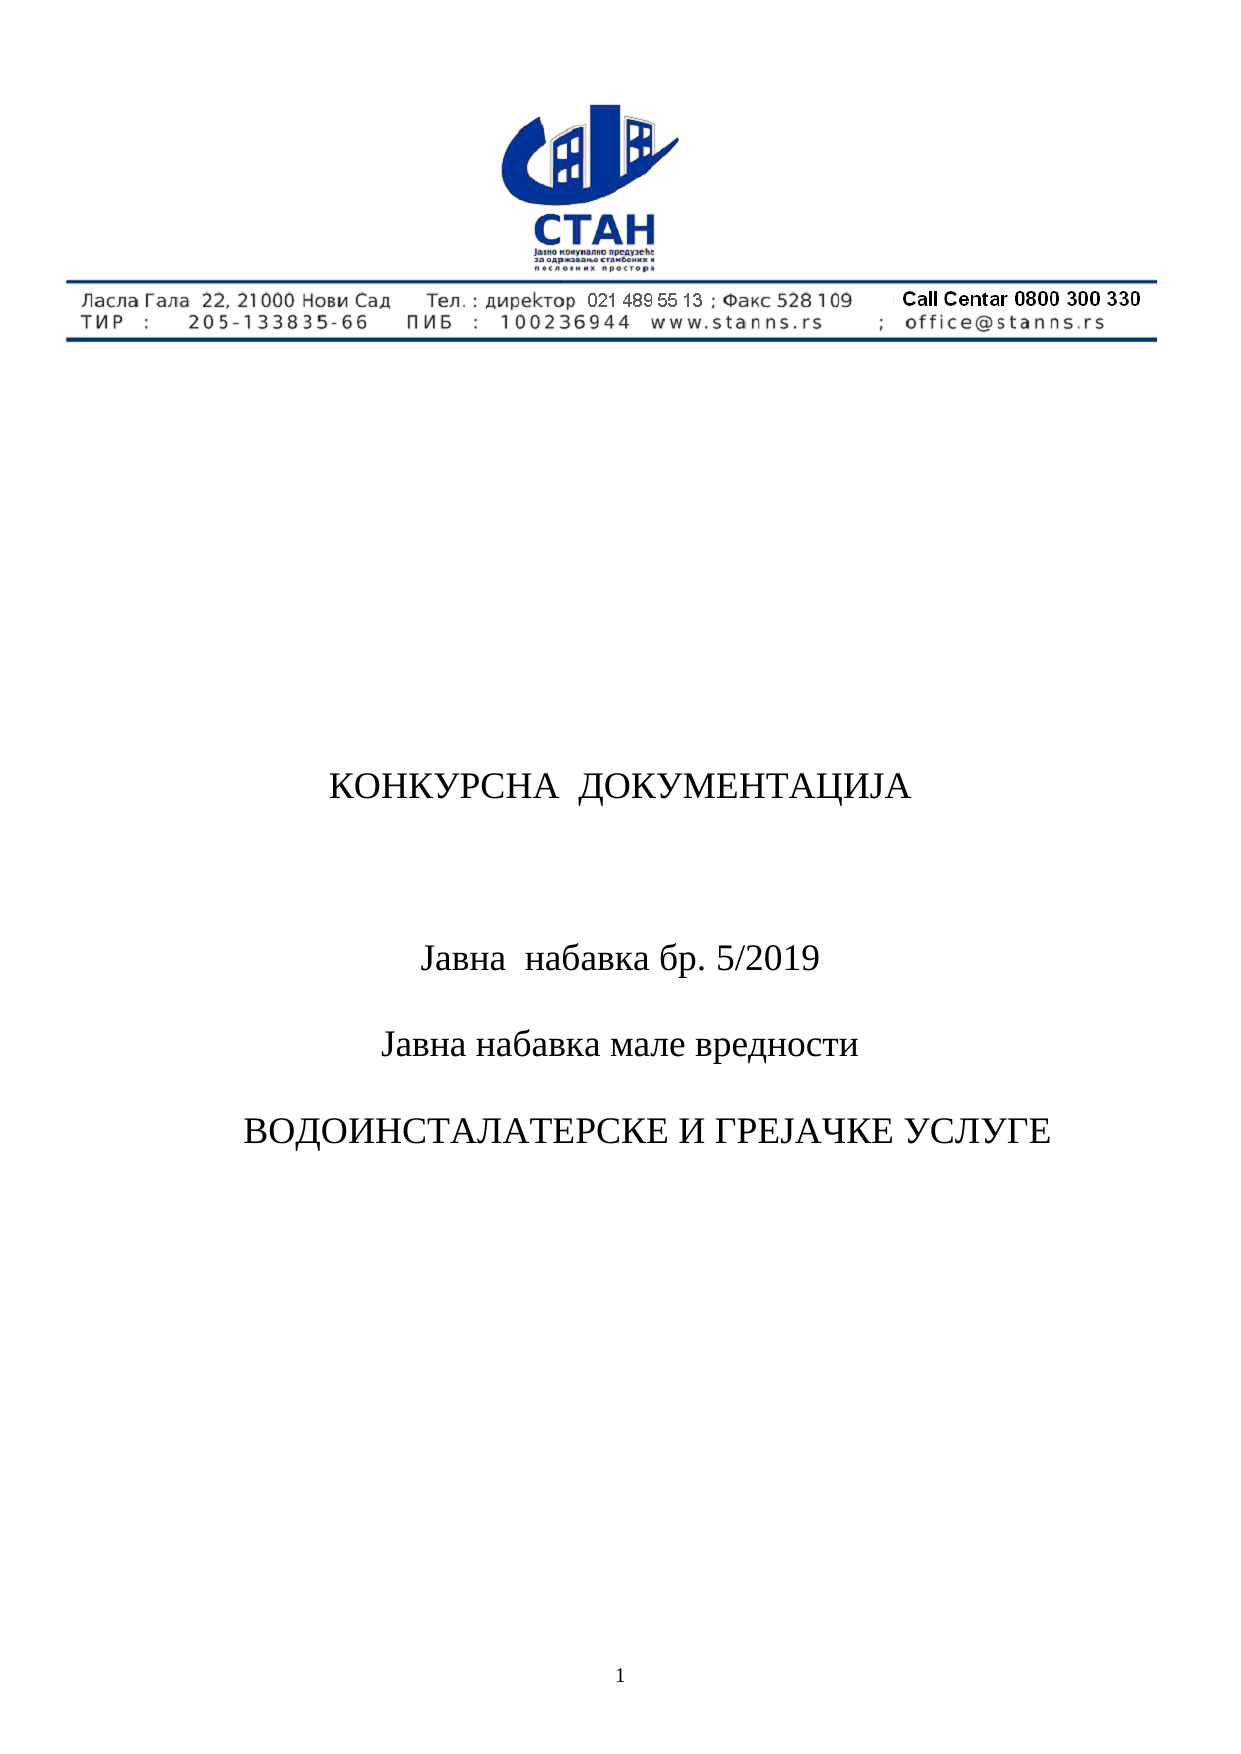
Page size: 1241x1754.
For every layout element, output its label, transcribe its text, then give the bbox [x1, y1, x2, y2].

text КОНКУРСНА ДОКУМЕНТАЦИЈА [65, 763, 1175, 806]
text ВОДОИНСТАЛАТЕРСКЕ И ГРЕЈАЧКЕ УСЛУГЕ [65, 1108, 1175, 1151]
text Јавна набавка бр. 5/2019 [65, 936, 1175, 979]
text Jавна набавка мале вредности [65, 1022, 1175, 1065]
picture [65, 99, 1158, 361]
